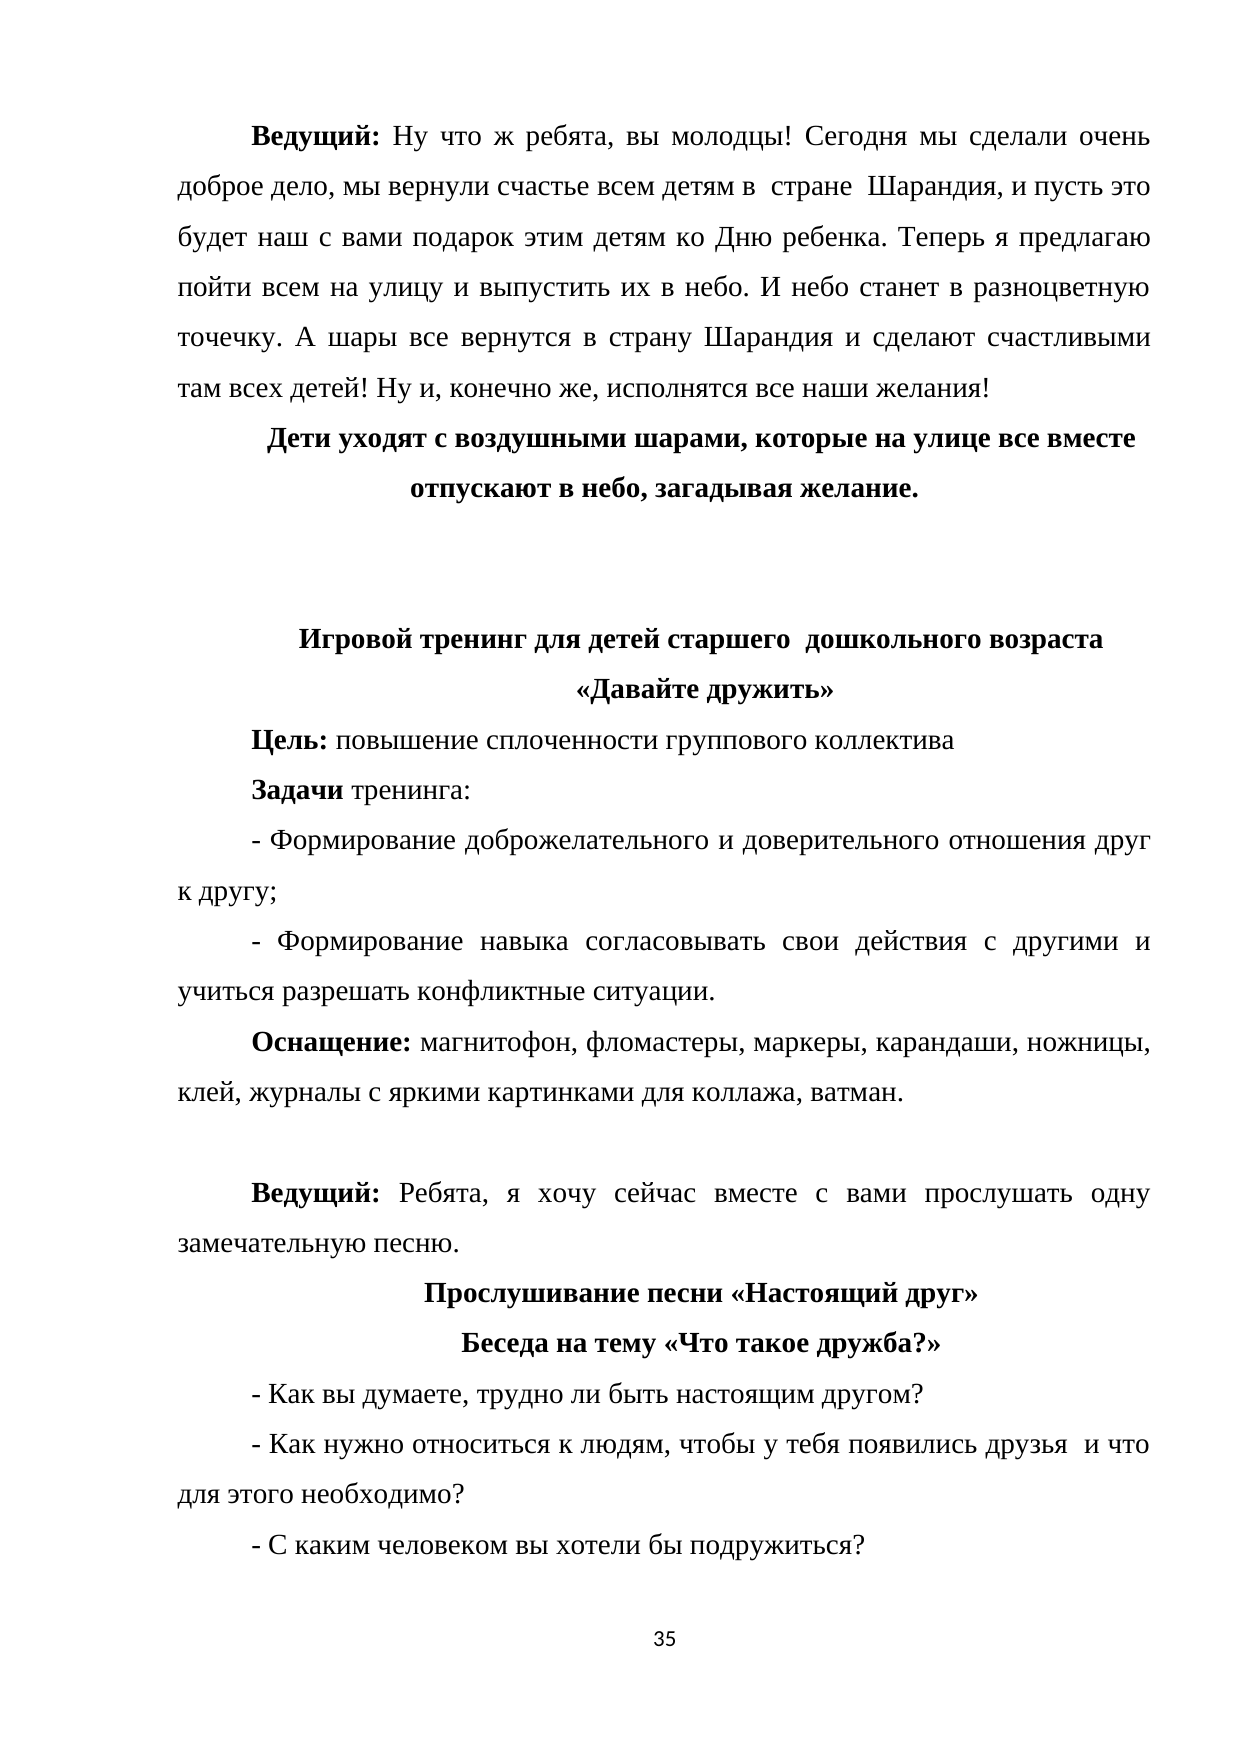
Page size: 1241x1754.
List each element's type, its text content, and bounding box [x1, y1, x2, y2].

text Беседа на тему «Что такое дружба?» [177, 1326, 1152, 1359]
text - Формирование навыка согласовывать свои действия с другими и учиться разрешать конфликтные ситуации. [177, 923, 1152, 1007]
text - С каким человеком вы хотели бы подружиться? [177, 1527, 1152, 1560]
text Дети уходят с воздушными шарами, которые на улице все вместе отпускают в небо, загадывая желание. [177, 420, 1152, 504]
text - Как вы думаете, трудно ли быть настоящим другом? [177, 1376, 1152, 1409]
text - Формирование доброжелательного и доверительного отношения друг к другу; [177, 822, 1152, 906]
text Ведущий: Ну что ж ребята, вы молодцы! Сегодня мы сделали очень доброе дело, мы вернули счастье всем детям в стране Шарандия, и пусть это будет наш с вами подарок этим детям ко Дню ребенка. Теперь я предлагаю пойти всем на улицу и выпустить их в небо. И небо станет в разноцветную точечку. А шары все вернутся в страну Шарандия и сделают счастливыми там всех детей! Ну и, конечно же, исполнятся все наши желания! [177, 118, 1152, 403]
text Задачи тренинга: [177, 772, 1152, 806]
text - Как нужно относиться к людям, чтобы у тебя появились друзья и что для этого необходимо? [177, 1426, 1152, 1510]
text Цель: повышение сплоченности группового коллектива [177, 722, 1152, 755]
text Игровой тренинг для детей старшего дошкольного возраста [177, 621, 1152, 655]
text «Давайте дружить» [177, 672, 1152, 705]
text Ведущий: Ребята, я хочу сейчас вместе с вами прослушать одну замечательную песню. [177, 1175, 1152, 1258]
text Прослушивание песни «Настоящий друг» [177, 1275, 1152, 1309]
text Оснащение: магнитофон, фломастеры, маркеры, карандаши, ножницы, клей, журналы с яркими картинками для коллажа, ватман. [177, 1024, 1152, 1108]
